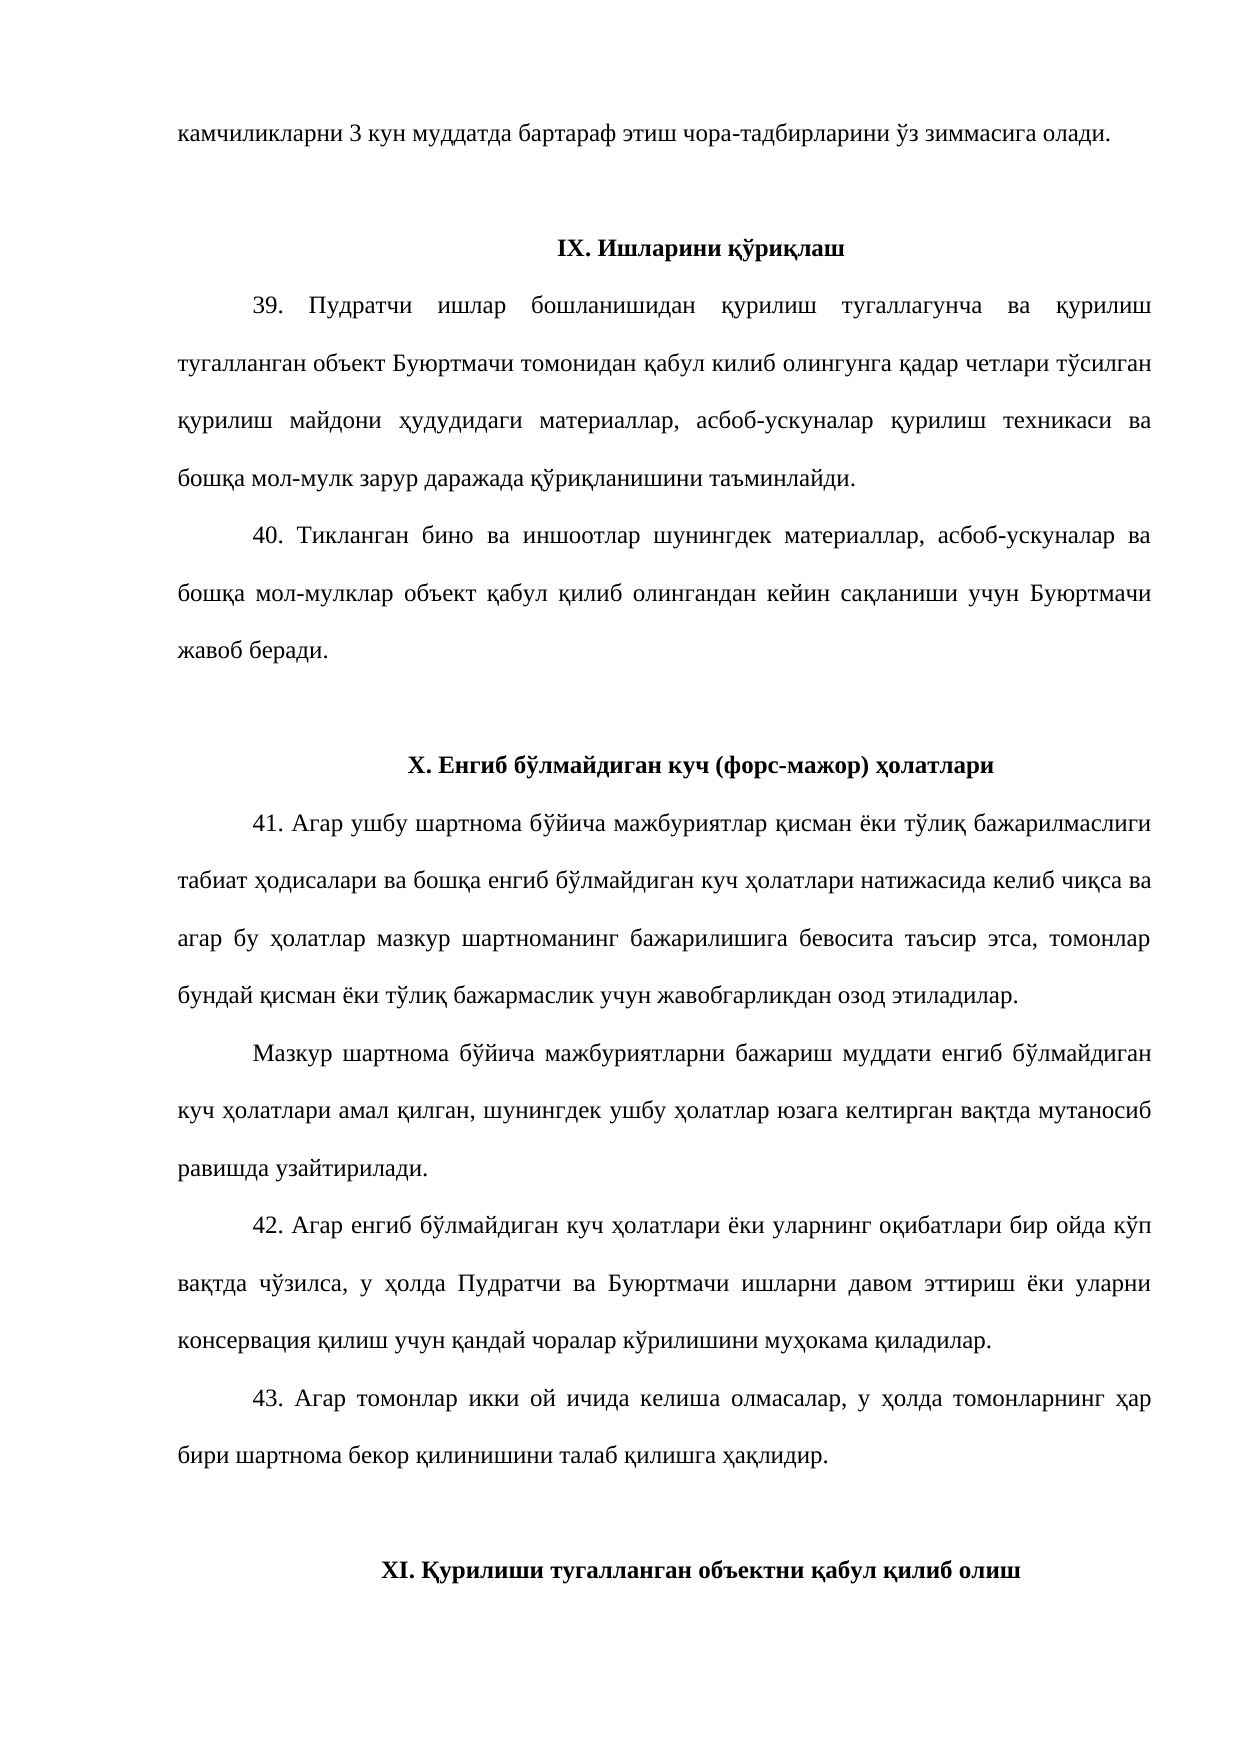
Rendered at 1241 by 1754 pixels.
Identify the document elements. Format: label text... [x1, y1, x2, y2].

text 41. Агар ушбу шартнома бўйича мажбуриятлар қисман ёки тўлиқ бажарилмаслиги табиат ҳодисалари ва бошқа енгиб бўлмайдиган куч ҳолатлари натижасида келиб чиқса ва агар бу ҳолатлар мазкур шартноманинг бажарилишига бевосита таъсир этса, томонлар бундай қисман ёки тўлиқ бажармаслик учун жавобгарликдан озод этиладилар. [177, 808, 1152, 1009]
text 43. Агар томонлар икки ой ичида келиша олмасалар, у ҳолда томонларнинг ҳар бири шартнома бекор қилинишини талаб қилишга ҳақлидир. [177, 1383, 1152, 1469]
text 42. Агар енгиб бўлмайдиган куч ҳолатлари ёки уларнинг оқибатлари бир ойда кўп вақтда чўзилса, у ҳолда Пудратчи ва Буюртмачи ишларни давом эттириш ёки уларни консервация қилиш учун қандай чоралар кўрилишини муҳокама қиладилар. [177, 1211, 1152, 1354]
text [177, 118, 1152, 147]
text XI. Қурилиши тугалланган объектни қабул қилиб олиш [177, 1556, 1152, 1584]
text 39. Пудратчи ишлар бошланишидан қурилиш тугаллагунча ва қурилиш тугалланган объект Буюртмачи томонидан қабул килиб олингунга қадар четлари тўсилган қурилиш майдони ҳудудидаги материаллар, асбоб-ускуналар қурилиш техникаси ва бошқа мол-мулк зарур даражада қўриқланишини таъминлайди. [177, 291, 1152, 492]
text Мазкур шартнома бўйича мажбуриятларни бажариш муддати енгиб бўлмайдиган куч ҳолатлари амал қилган, шунингдек ушбу ҳолатлар юзага келтирган вақтда мутаносиб равишда узайтирилади. [177, 1038, 1152, 1182]
text X. Енгиб бўлмайдиган куч (форс-мажор) ҳолатлари [177, 751, 1152, 779]
text 40. Тикланган бино ва иншоотлар шунингдек материаллар, асбоб-ускуналар ва бошқа мол-мулклар объект қабул қилиб олингандан кейин сақланиши учун Буюртмачи жавоб беради. [177, 521, 1152, 664]
text IX. Ишларини қўриқлаш [177, 233, 1152, 262]
